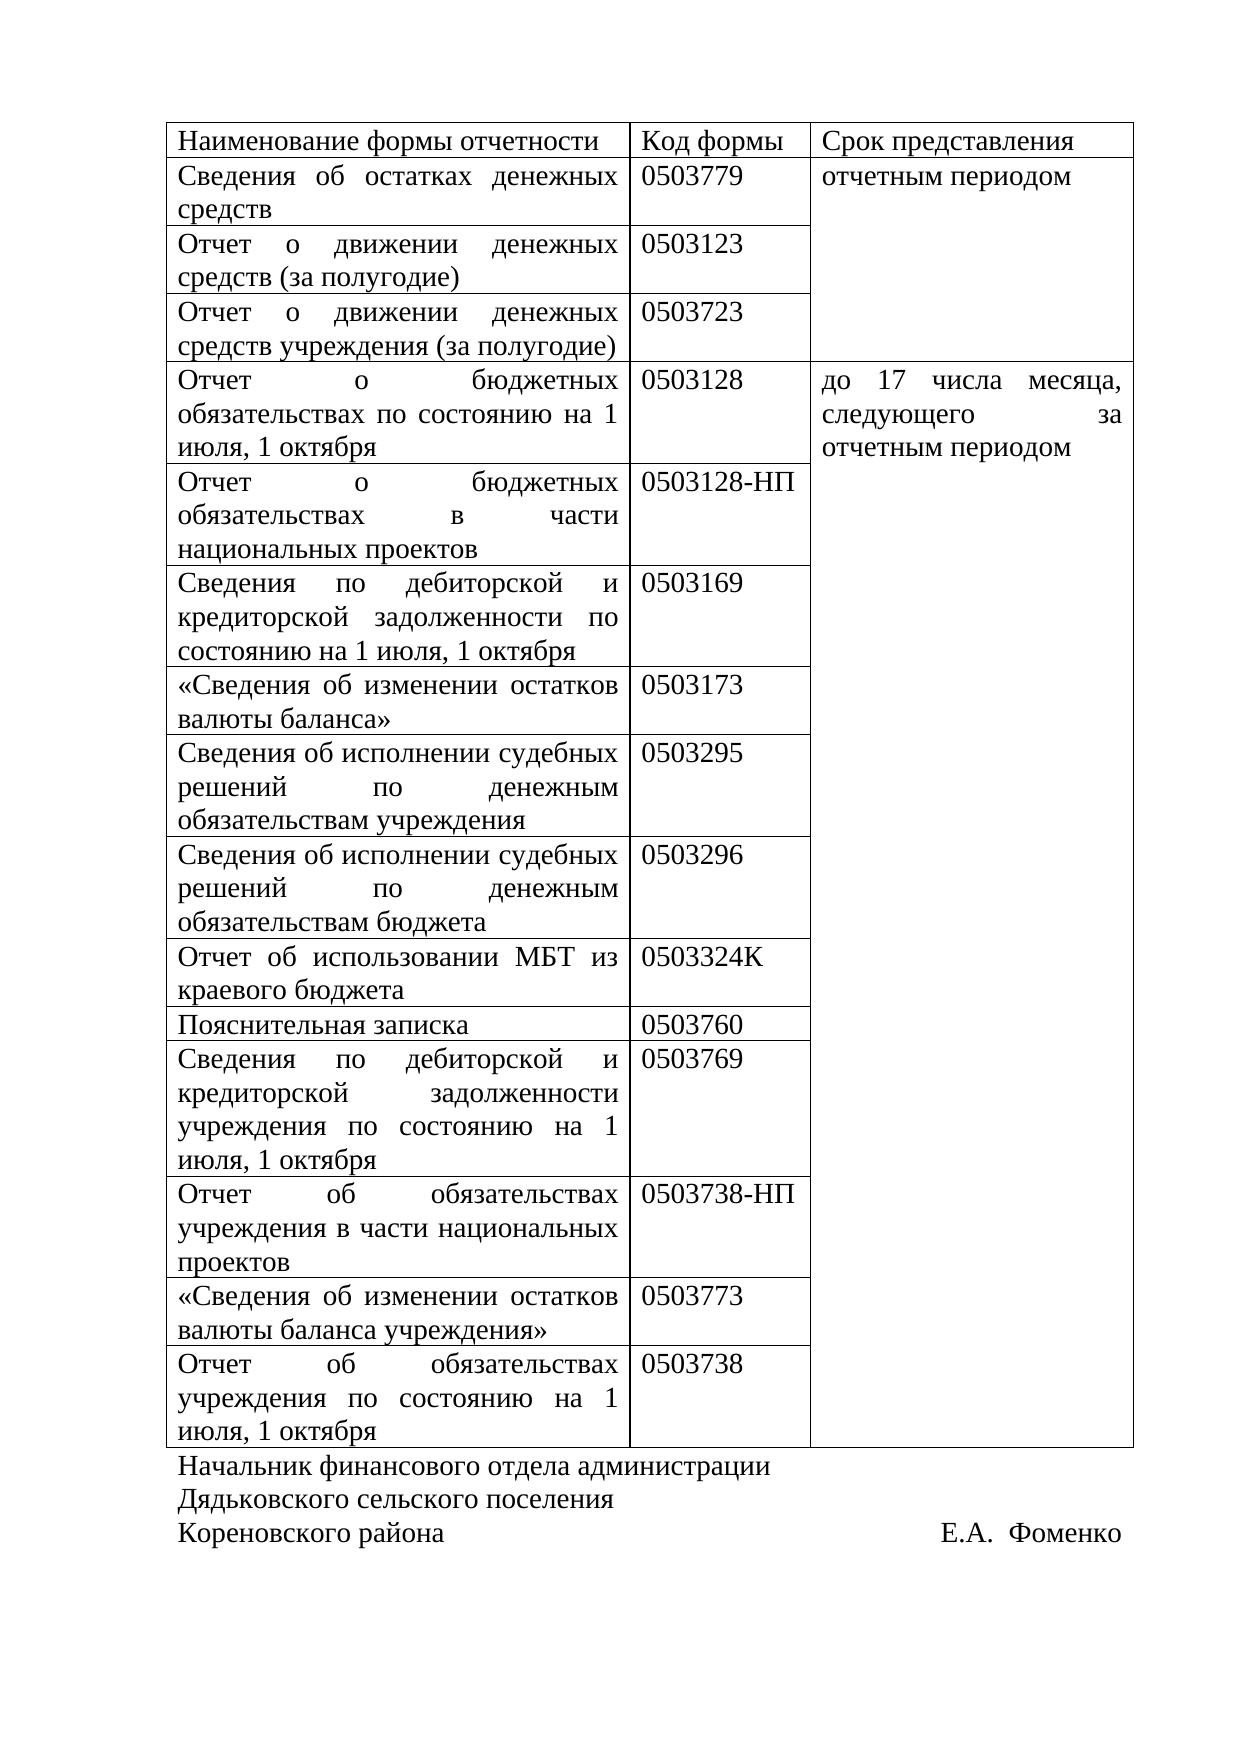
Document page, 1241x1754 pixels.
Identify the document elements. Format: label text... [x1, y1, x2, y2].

text Начальник финансового отдела администрации [177, 1448, 1122, 1482]
table_cell Сведения об исполнении судебных решений по денежным обязательствам учреждения [167, 735, 629, 836]
table_cell Сведения об остатках денежных средств [167, 158, 629, 225]
table_cell Сведения по дебиторской и кредиторской задолженности по состоянию на 1 июля, 1 октября [167, 566, 629, 666]
table_cell 0503295 [631, 735, 810, 836]
table_cell Сведения об исполнении судебных решений по денежным обязательствам бюджета [167, 837, 629, 938]
table_header Код формы [631, 123, 810, 157]
table_cell 0503760 [631, 1007, 810, 1040]
text Кореновского района Е.А. Фоменко [177, 1515, 1122, 1549]
table_cell Отчет об обязательствах учреждения в части национальных проектов [167, 1177, 629, 1277]
table_cell 0503324К [631, 939, 810, 1006]
table_cell 0503169 [631, 566, 810, 666]
table_cell 0503128-НП [631, 464, 810, 564]
table_cell 0503769 [631, 1041, 810, 1176]
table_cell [811, 158, 1133, 361]
table_cell «Сведения об изменении остатков валюты баланса» [167, 667, 629, 734]
table_cell 0503779 [631, 158, 810, 225]
table_cell 0503773 [631, 1278, 810, 1345]
table_cell до 17 числа месяца, следующего за отчетным периодом [811, 362, 1133, 1447]
table_cell 0503123 [631, 226, 810, 293]
table_cell Пояснительная записка [167, 1007, 629, 1040]
table_cell Сведения по дебиторской и кредиторской задолженности учреждения по состоянию на 1 июля, 1 октября [167, 1041, 629, 1176]
table_cell 0503723 [631, 294, 810, 361]
table_cell Отчет об обязательствах учреждения по состоянию на 1 июля, 1 октября [167, 1346, 629, 1447]
table_cell 0503296 [631, 837, 810, 938]
table_cell Отчет о движении денежных средств учреждения (за полугодие) [167, 294, 629, 361]
table_header Наименование формы отчетности [167, 123, 629, 157]
table_cell Отчет о бюджетных обязательствах по состоянию на 1 июля, 1 октября [167, 362, 629, 463]
table_header Срок представления [811, 123, 1133, 157]
table_cell 0503738-НП [631, 1177, 810, 1277]
table_cell Отчет о движении денежных средств (за полугодие) [167, 226, 629, 293]
table_cell Отчет о бюджетных обязательствах в части национальных проектов [167, 464, 629, 564]
table_cell Отчет об использовании МБТ из краевого бюджета [167, 939, 629, 1006]
table_cell 0503738 [631, 1346, 810, 1447]
table_cell 0503128 [631, 362, 810, 463]
table_cell «Сведения об изменении остатков валюты баланса учреждения» [167, 1278, 629, 1345]
table_cell 0503173 [631, 667, 810, 734]
text Дядьковского сельского поселения [177, 1482, 1122, 1515]
